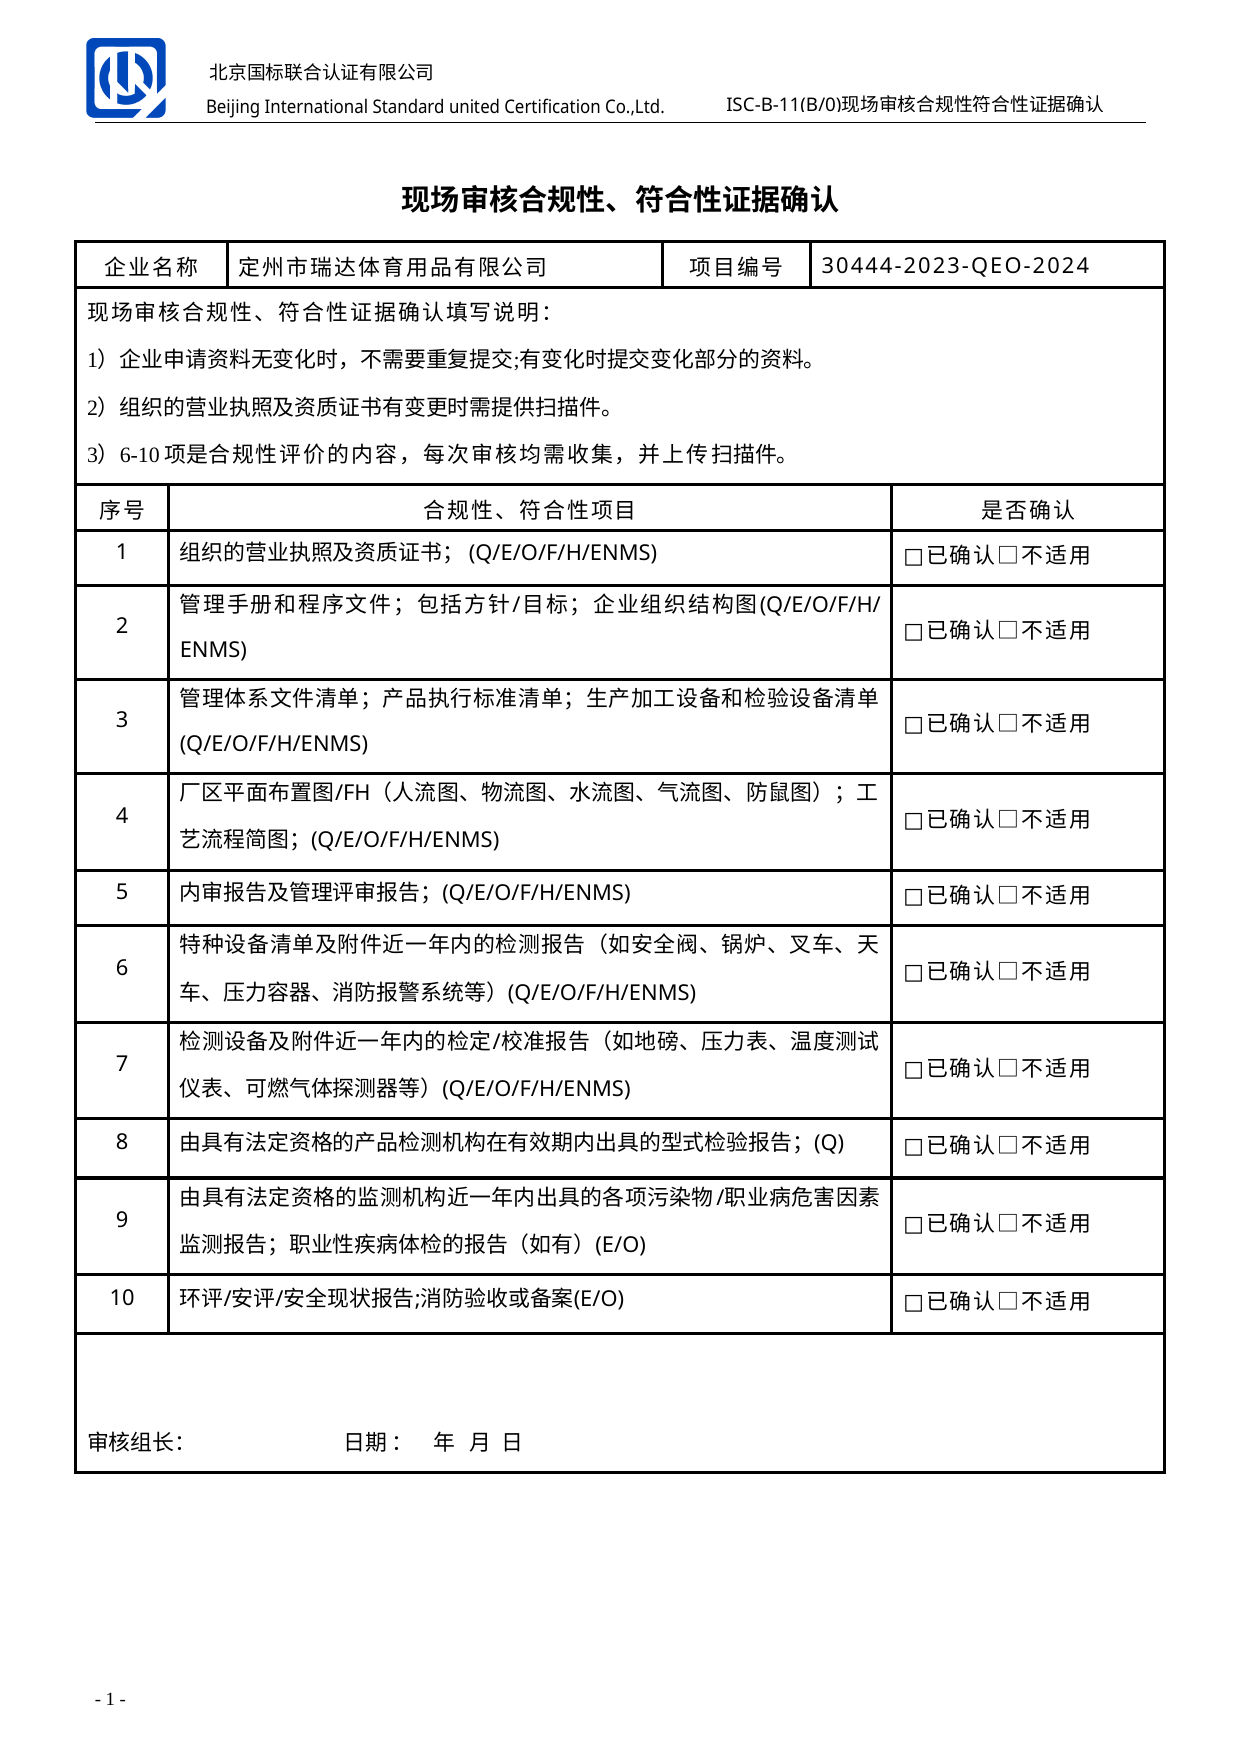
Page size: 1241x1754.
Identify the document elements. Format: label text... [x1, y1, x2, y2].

table_cell 环评/安评/安全现状报告;消防验收或备案(E/O) [170, 1276, 890, 1332]
table_cell □已确认□不适用 [893, 587, 1163, 678]
table_header 30444-2023-QEO-2024 [812, 243, 1163, 286]
table_cell 4 [77, 775, 167, 868]
table_cell 7 [77, 1024, 167, 1117]
table_cell 合规性、符合性项目 [170, 486, 890, 529]
text 现场审核合规性、符合性证据确认 [94, 177, 1146, 219]
table_cell □已确认□不适用 [893, 775, 1163, 868]
table_header 定州市瑞达体育用品有限公司 [229, 243, 661, 286]
table_cell 组织的营业执照及资质证书； (Q/E/O/F/H/ENMS) [170, 532, 890, 584]
table_cell □已确认□不适用 [893, 872, 1163, 924]
table_cell 2 [77, 587, 167, 678]
table_cell 8 [77, 1120, 167, 1176]
table_cell □已确认□不适用 [893, 1024, 1163, 1117]
table_cell 由具有法定资格的产品检测机构在有效期内出具的型式检验报告；(Q) [170, 1120, 890, 1176]
table_cell 管理手册和程序文件；包括方针/目标；企业组织结构图(Q/E/O/F/H/ENMS) [170, 587, 890, 678]
table_cell 内审报告及管理评审报告；(Q/E/O/F/H/ENMS) [170, 872, 890, 924]
picture [86, 38, 166, 118]
table_cell 管理体系文件清单；产品执行标准清单；生产加工设备和检验设备清单(Q/E/O/F/H/ENMS) [170, 681, 890, 772]
table_cell 3 [77, 681, 167, 772]
table_cell 1 [77, 532, 167, 584]
table_cell 10 [77, 1276, 167, 1332]
table_cell 审核组长： 日期 ： 年 月 日 [77, 1335, 1163, 1471]
table_cell □已确认□不适用 [893, 1276, 1163, 1332]
table_header 企业名称 [77, 243, 226, 286]
table_cell 6 [77, 927, 167, 1021]
table_cell 现场审核合规性、符合性证据确认填写说明： 1）企业申请资料无变化时，不需要重复提交;有变化时提交变化部分的资料。 2）组织的营业执照及资质证书有变更时需提供扫描件。 3）6-10项是合规性评价的内容，每次审核均需收集，并上传扫描件。 [77, 289, 1163, 483]
table_cell 5 [77, 872, 167, 924]
table_cell □已确认□不适用 [893, 927, 1163, 1021]
table_cell □已确认□不适用 [893, 1120, 1163, 1176]
table_cell 特种设备清单及附件近一年内的检测报告（如安全阀、锅炉、叉车、天车、压力容器、消防报警系统等）(Q/E/O/F/H/ENMS) [170, 927, 890, 1021]
table_cell 是否确认 [893, 486, 1163, 529]
table_header 项目编号 [664, 243, 809, 286]
table_cell 厂区平面布置图/FH（人流图、物流图、水流图、气流图、防鼠图）；工艺流程简图；(Q/E/O/F/H/ENMS) [170, 775, 890, 868]
table_cell □已确认□不适用 [893, 532, 1163, 584]
table_cell □已确认□不适用 [893, 1180, 1163, 1273]
table_cell 序号 [77, 486, 167, 529]
table_cell 由具有法定资格的监测机构近一年内出具的各项污染物/职业病危害因素监测报告；职业性疾病体检的报告（如有）(E/O) [170, 1180, 890, 1273]
table_cell □已确认□不适用 [893, 681, 1163, 772]
table_cell 9 [77, 1180, 167, 1273]
table_cell 检测设备及附件近一年内的检定/校准报告（如地磅、压力表、温度测试仪表、可燃气体探测器等）(Q/E/O/F/H/ENMS) [170, 1024, 890, 1117]
